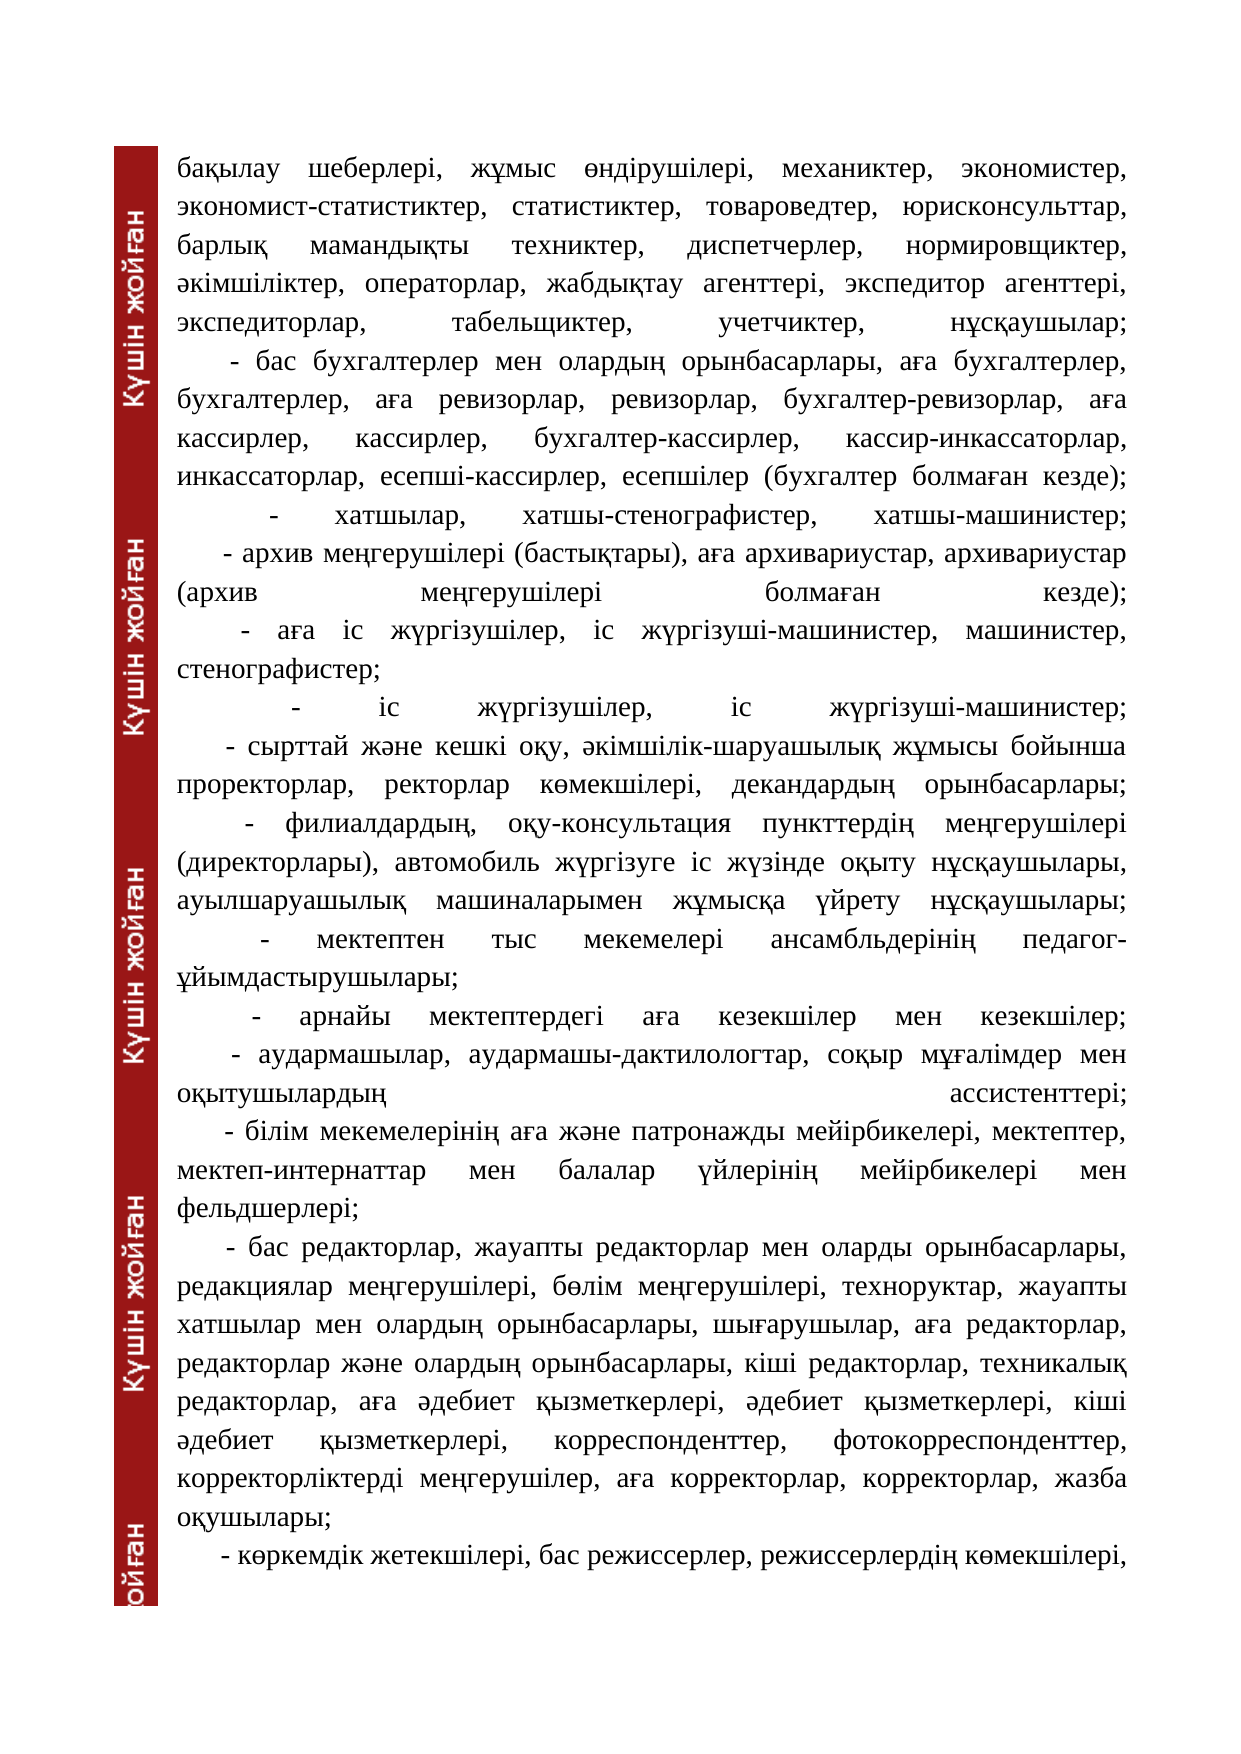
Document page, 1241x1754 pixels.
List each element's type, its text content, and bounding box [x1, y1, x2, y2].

picture [114, 146, 158, 150]
picture [114, 1571, 158, 1606]
